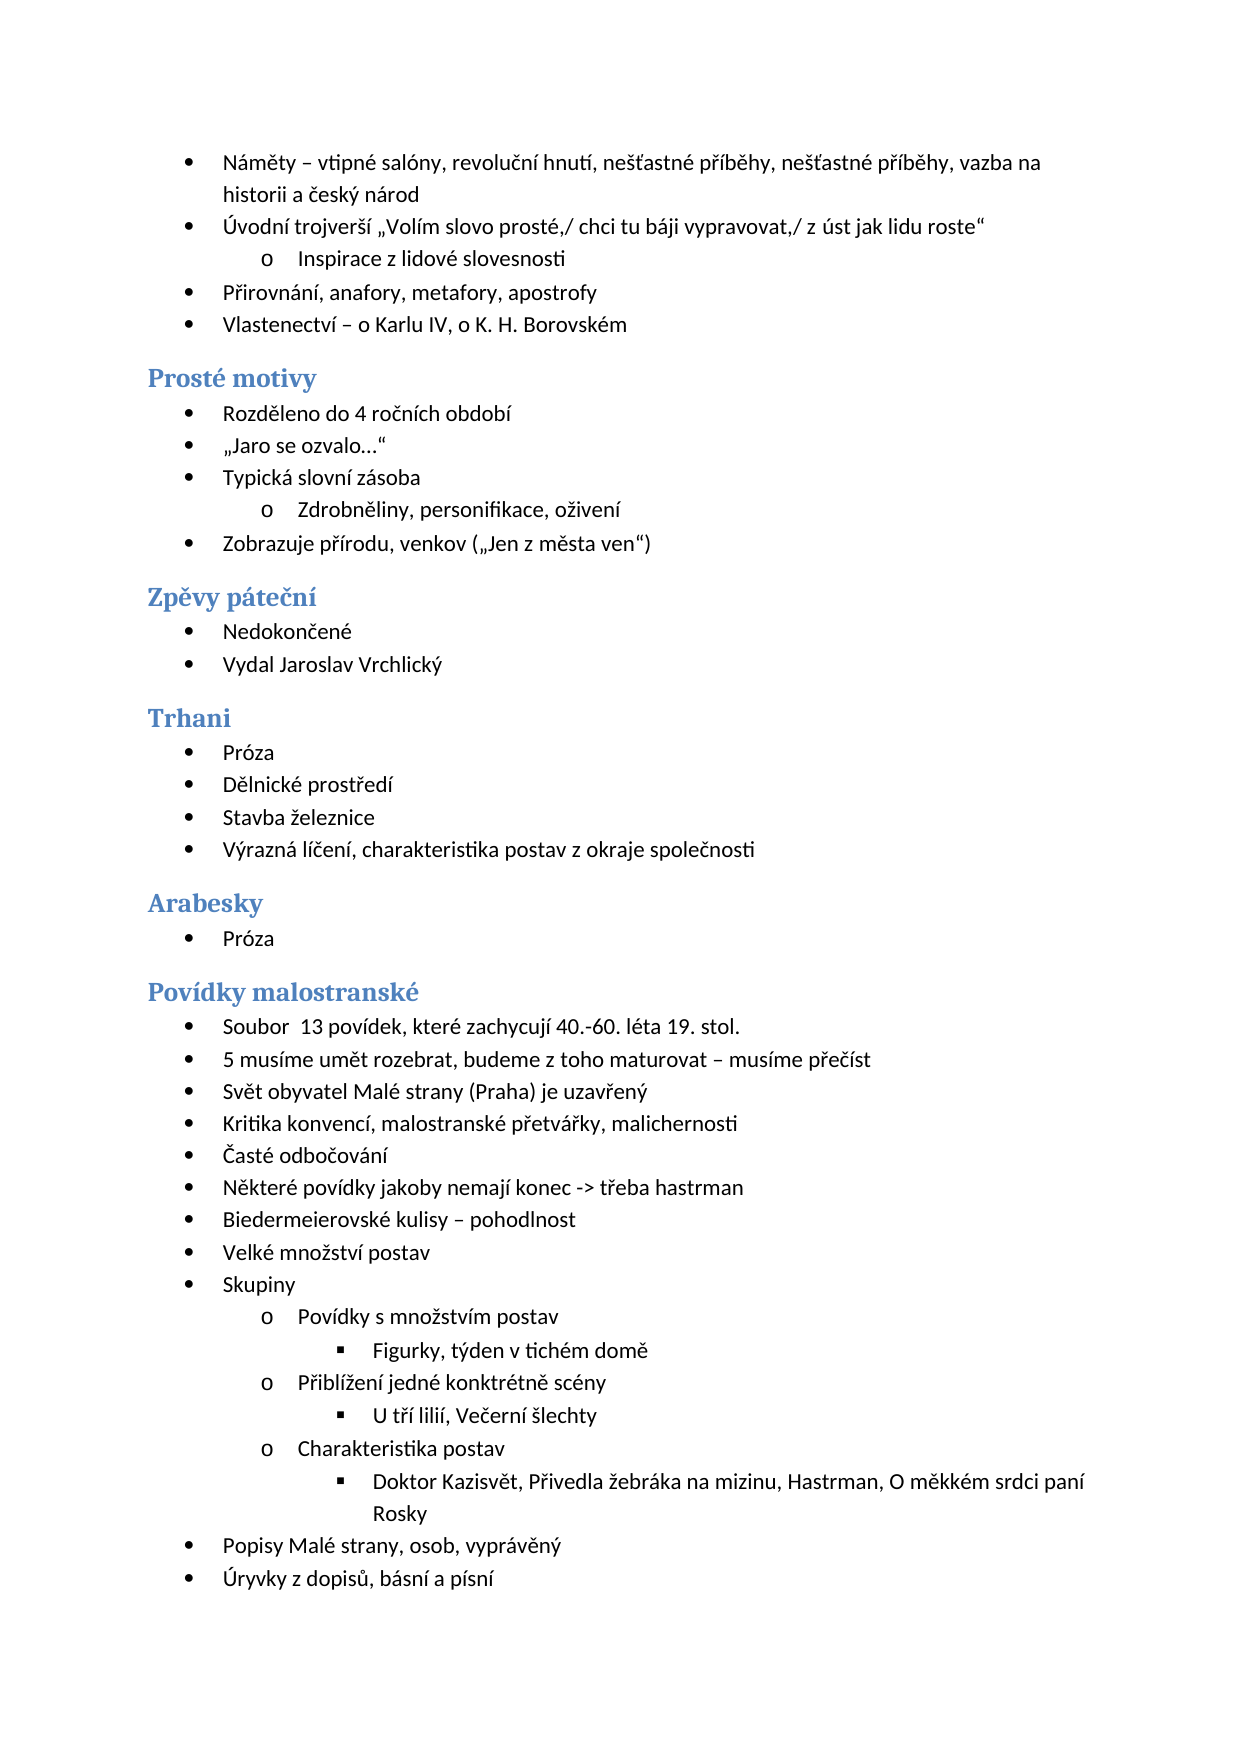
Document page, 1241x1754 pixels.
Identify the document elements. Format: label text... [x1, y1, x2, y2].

list Některé povídky jakoby nemají konec -> třeba hastrman [185, 1173, 1093, 1201]
list Dělnické prostředí [185, 771, 1093, 799]
list Nedokončené [185, 617, 1093, 646]
list Charakteristika postav [260, 1434, 1093, 1463]
list Zobrazuje přírodu, venkov („Jen z města ven“) [185, 529, 1093, 557]
list Stavba železnice [185, 803, 1093, 831]
list Kritika konvencí, malostranské přetvářky, malichernosti [185, 1109, 1093, 1137]
list Náměty – vtipné salóny, revoluční hnutí, nešťastné příběhy, nešťastné příběhy, vazba na historii a český národ [185, 148, 1093, 208]
list Úryvky z dopisů, básní a písní [185, 1564, 1093, 1592]
list Skupiny [185, 1270, 1093, 1298]
list Vlastenectví – o Karlu IV, o K. H. Borovském [185, 310, 1093, 338]
text Povídky malostranské [148, 977, 1093, 1008]
list Svět obyvatel Malé strany (Praha) je uzavřený [185, 1077, 1093, 1105]
list Próza [185, 738, 1093, 766]
list Typická slovní zásoba [185, 463, 1093, 491]
list Figurky, týden v tichém domě [335, 1336, 1093, 1364]
list Časté odbočování [185, 1141, 1093, 1169]
text Zpěvy páteční [148, 582, 1093, 613]
list U tří lilií, Večerní šlechty [335, 1401, 1093, 1429]
list Próza [185, 924, 1093, 952]
list Doktor Kazisvět, Přivedla žebráka na mizinu, Hastrman, O měkkém srdci paní Rosky [335, 1467, 1093, 1527]
list Popisy Malé strany, osob, vyprávěný [185, 1532, 1093, 1559]
list Soubor 13 povídek, které zachycují 40.-60. léta 19. stol. [185, 1012, 1093, 1041]
text Arabesky [148, 888, 1093, 919]
list 5 musíme umět rozebrat, budeme z toho maturovat – musíme přečíst [185, 1045, 1093, 1073]
list „Jaro se ozvalo…“ [185, 431, 1093, 459]
list Rozděleno do 4 ročních období [185, 399, 1093, 427]
text Prosté motivy [148, 363, 1093, 394]
list Vydal Jaroslav Vrchlický [185, 650, 1093, 678]
list Povídky s množstvím postav [260, 1302, 1093, 1331]
list Velké množství postav [185, 1238, 1093, 1266]
text Trhani [148, 703, 1093, 734]
list Biedermeierovské kulisy – pohodlnost [185, 1206, 1093, 1234]
list Úvodní trojverší „Volím slovo prosté,/ chci tu báji vypravovat,/ z úst jak lidu roste“ [185, 212, 1093, 240]
list Přirovnání, anafory, metafory, apostrofy [185, 278, 1093, 306]
list Inspirace z lidové slovesnosti [260, 244, 1093, 273]
list Výrazná líčení, charakteristika postav z okraje společnosti [185, 835, 1093, 863]
list Přiblížení jedné konktrétně scény [260, 1368, 1093, 1397]
list Zdrobněliny, personifikace, oživení [260, 495, 1093, 524]
